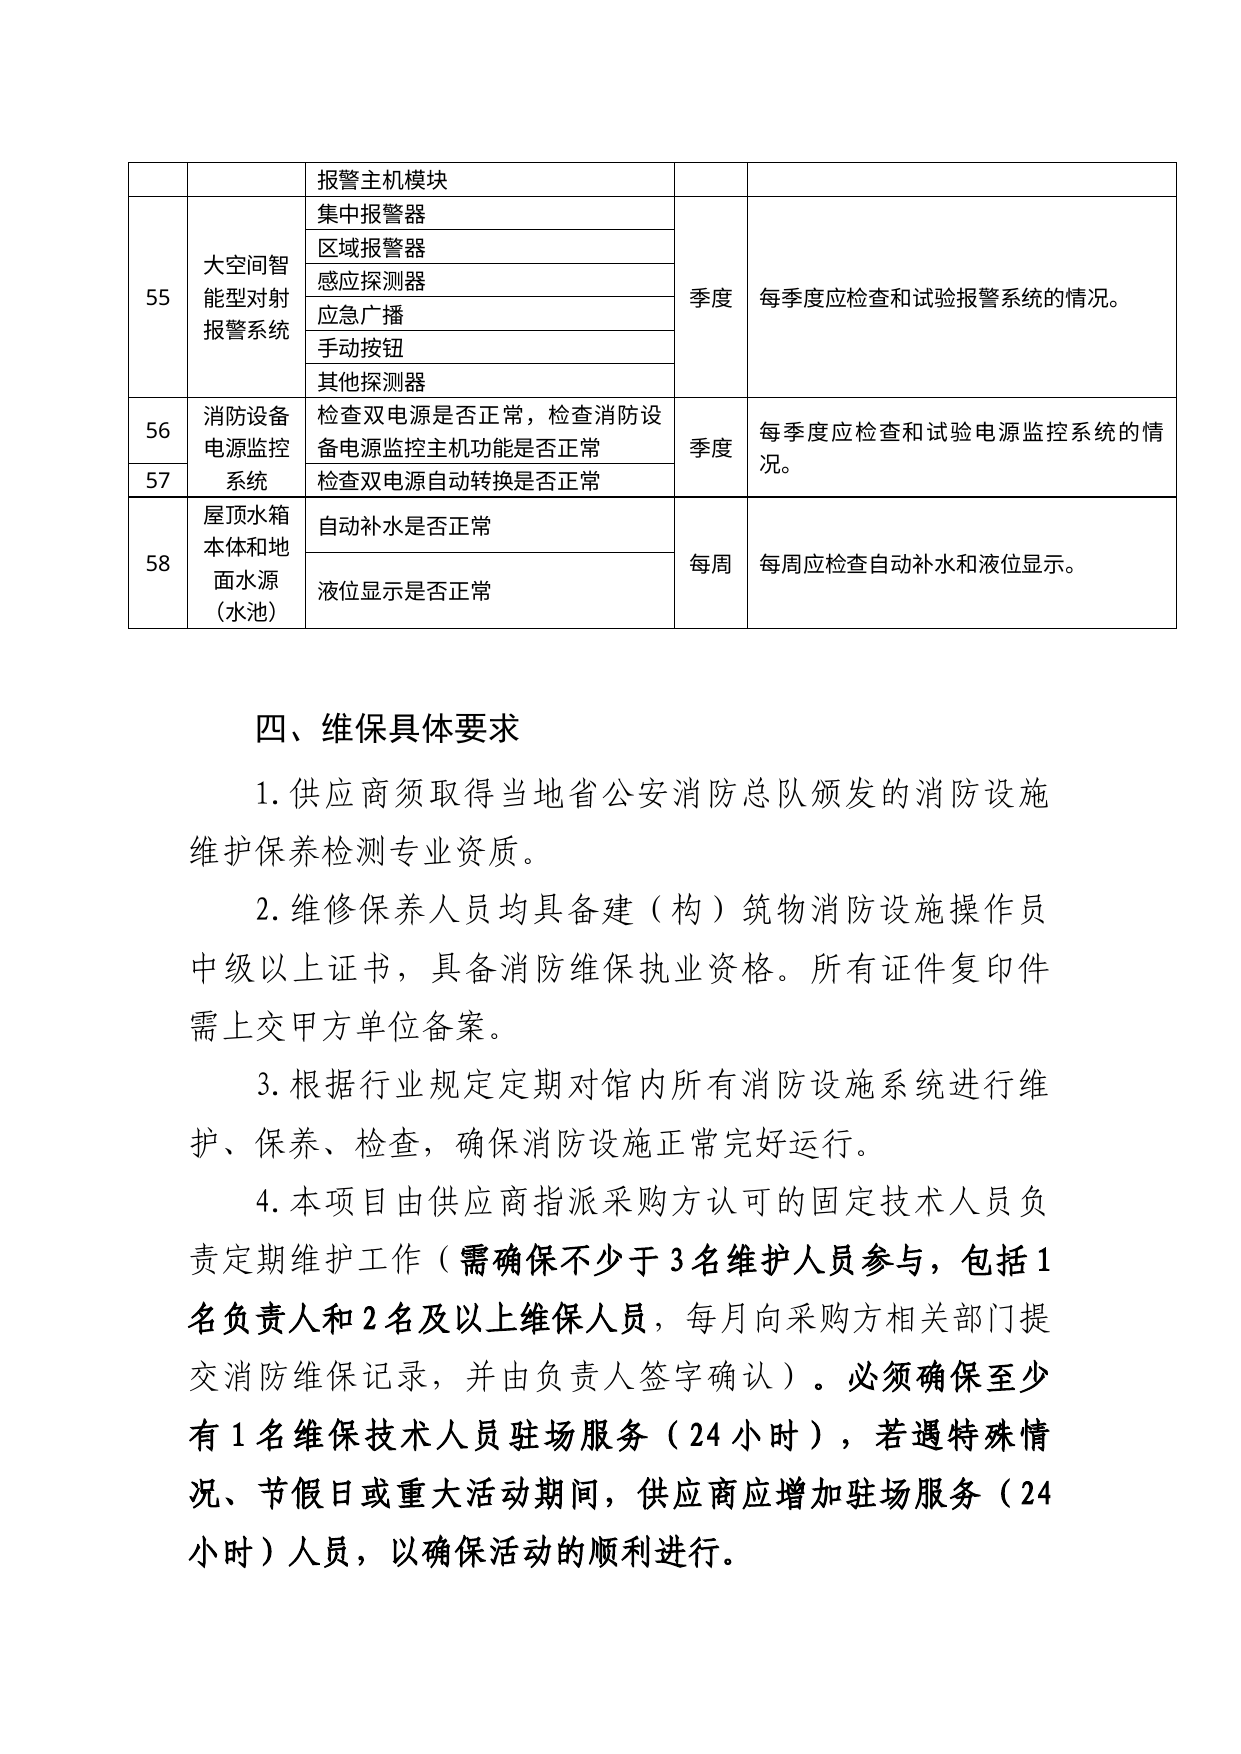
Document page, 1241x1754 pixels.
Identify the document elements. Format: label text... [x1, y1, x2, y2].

table_cell 大空间智能型对射报警系统 [188, 197, 305, 397]
table_cell 报警主机模块 [306, 163, 674, 196]
table_cell 感应探测器 [306, 264, 674, 296]
table_cell 检查双电源是否正常，检查消防设备电源监控主机功能是否正常 [306, 398, 674, 463]
text 2.维修保养人员均具备建（构）筑物消防设施操作员中级以上证书，具备消防维保执业资格。所有证件复印件需上交甲方单位备案。 [187, 875, 1053, 1050]
table_cell 手动按钮 [306, 331, 674, 363]
table_cell 季度 [675, 398, 747, 496]
table_cell 58 [129, 498, 187, 627]
table_cell 55 [129, 197, 187, 397]
table_cell 自动补水是否正常 [306, 498, 674, 552]
text 四、维保具体要求 [187, 693, 1053, 758]
table_cell 每季度应检查和试验电源监控系统的情况。 [748, 398, 1176, 496]
table_cell 液位显示是否正常 [306, 553, 674, 627]
table_cell 每季度应检查和试验报警系统的情况。 [748, 197, 1176, 397]
table_cell 每周 [675, 498, 747, 627]
text 3.根据行业规定定期对馆内所有消防设施系统进行维护、保养、检查，确保消防设施正常完好运行。 [187, 1050, 1053, 1167]
table_cell 集中报警器 [306, 197, 674, 229]
table_cell 57 [129, 464, 187, 496]
table_cell 其他探测器 [306, 364, 674, 397]
table_cell 区域报警器 [306, 230, 674, 263]
table_cell 应急广播 [306, 297, 674, 330]
table_cell 屋顶水箱本体和地面水源（水池） [188, 498, 305, 627]
table_cell 56 [129, 398, 187, 463]
table_cell 季度 [675, 197, 747, 397]
table_cell 消防设备电源监控系统 [188, 398, 305, 496]
table_cell 检查双电源自动转换是否正常 [306, 464, 674, 496]
text 4.本项目由供应商指派采购方认可的固定技术人员负责定期维护工作（需确保不少于3名维护人员参与，包括1名负责人和2名及以上维保人员，每月向采购方相关部门提交消防维保记录，并由负责人签字确认）。必须确保至少有1名维保技术人员驻场服务（24小时），若遇特殊情况、节假日或重大活动期间，供应商应增加驻场服务（24小时）人员，以确保活动的顺利进行。 [187, 1167, 1053, 1575]
text 1.供应商须取得当地省公安消防总队颁发的消防设施维护保养检测专业资质。 [187, 758, 1053, 875]
table_cell 每周应检查自动补水和液位显示。 [748, 498, 1176, 627]
